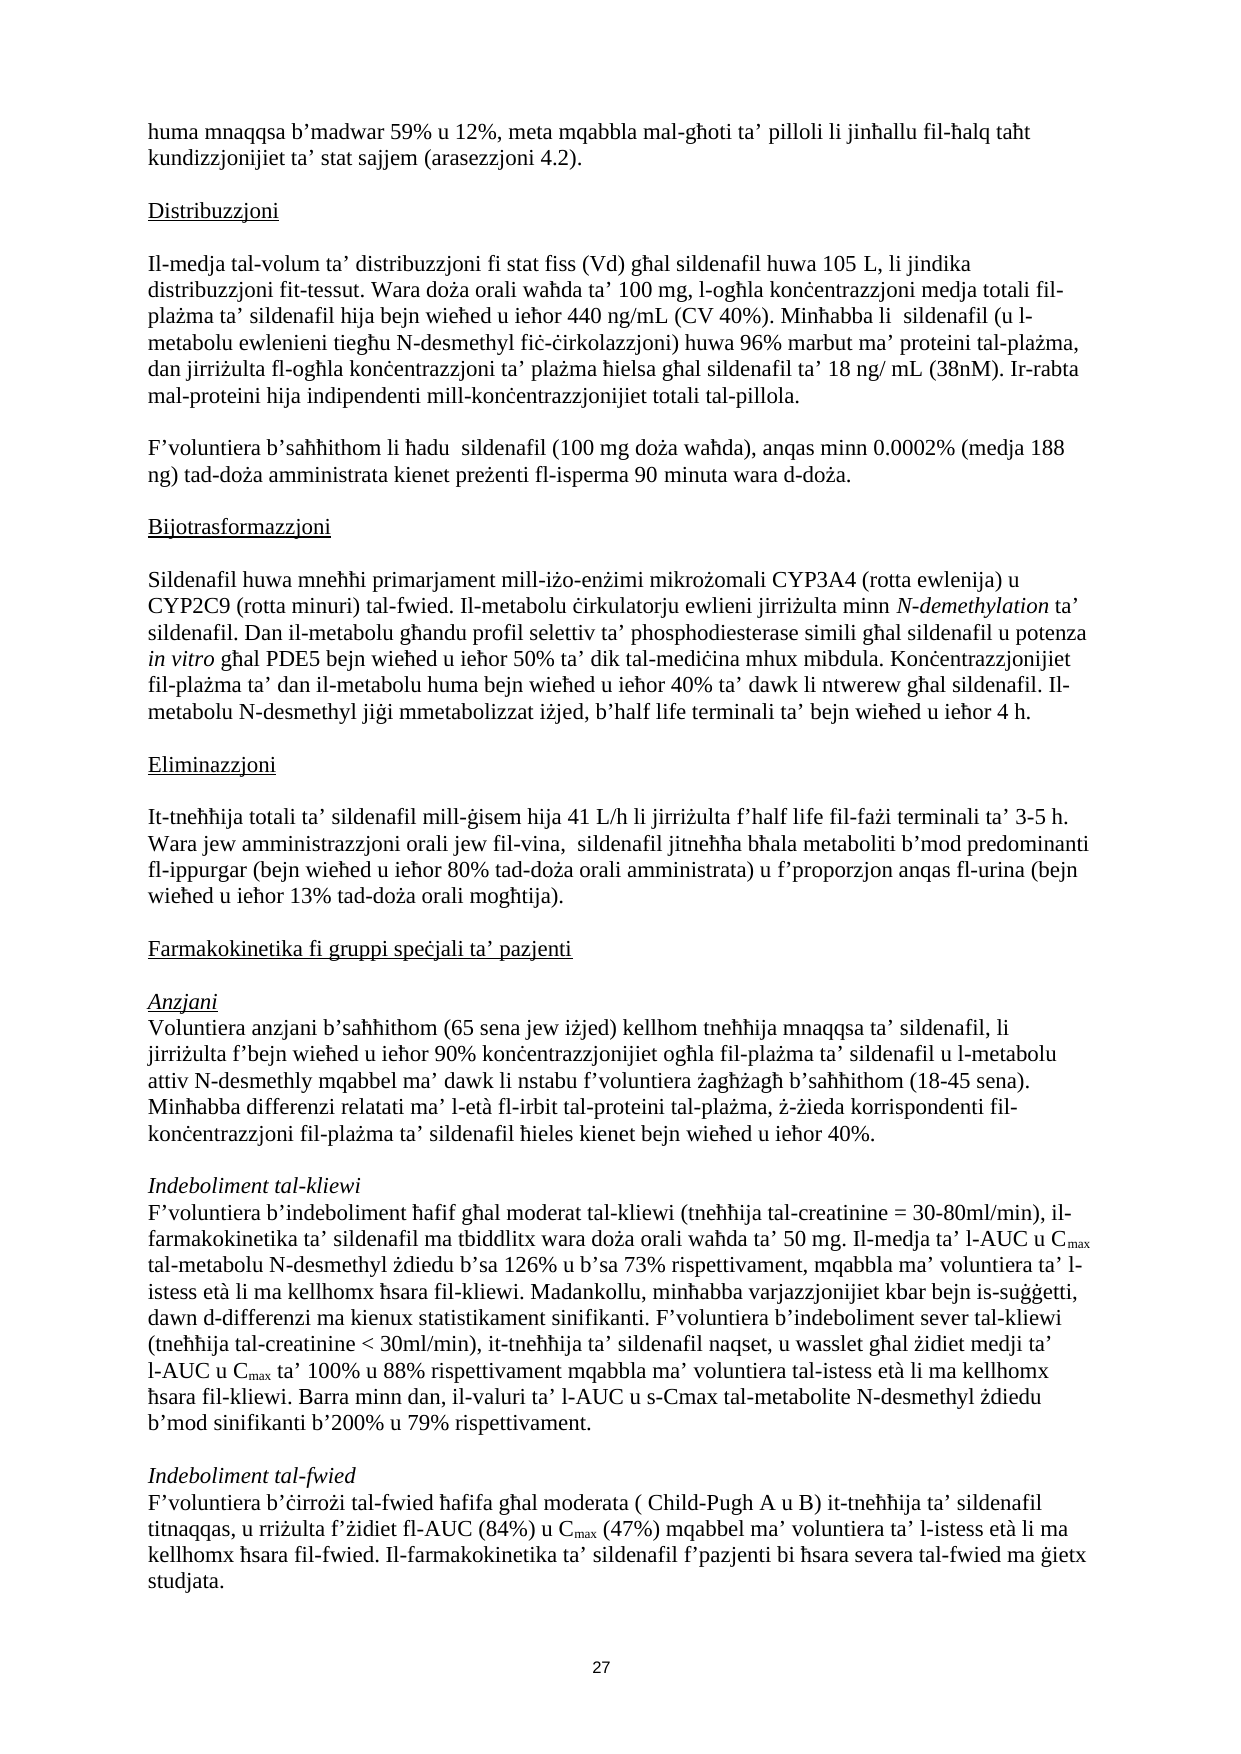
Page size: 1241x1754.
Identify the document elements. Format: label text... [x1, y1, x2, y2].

text Distribuzzjoni [148, 197, 1092, 223]
text Eliminazzjoni [148, 751, 1092, 777]
text It-tneħħija totali ta’ sildenafil mill-ġisem hija 41 L/h li jirriżulta f’half life fil-fażi terminali ta’ 3-5 h. Wara jew amministrazzjoni orali jew fil-vina, sildenafil jitneħħa bħala metaboliti b’mod predominanti fl-ippurgar (bejn wieħed u ieħor 80% tad-doża orali amministrata) u f’proporzjon anqas fl-urina (bejn wieħed u ieħor 13% tad-doża orali mogħtija). [148, 803, 1092, 909]
text F’voluntiera b’indeboliment ħafif għal moderat tal-kliewi (tneħħija tal-creatinine = 30-80ml/min), il-farmakokinetika ta’ sildenafil ma tbiddlitx wara doża orali waħda ta’ 50 mg. Il-medja ta’ l-AUC u Cmax tal-metabolu N-desmethyl żdiedu b’sa 126% u b’sa 73% rispettivament, mqabbla ma’ voluntiera ta’ l-istess età li ma kellhomx ħsara fil-kliewi. Madankollu, minħabba varjazzjonijiet kbar bejn is-suġġetti, dawn d-differenzi ma kienux statistikament sinifikanti. F’voluntiera b’indeboliment sever tal-kliewi (tneħħija tal-creatinine < 30ml/min), it-tneħħija ta’ sildenafil naqset, u wasslet għal żidiet medji ta’ [148, 1199, 1092, 1357]
text l-AUC u Cmax ta’ 100% u 88% rispettivament mqabbla ma’ voluntiera tal-istess età li ma kellhomx ħsara fil-kliewi. Barra minn dan, il-valuri ta’ l-AUC u s-Cmax tal-metabolite N-desmethyl żdiedu b’mod sinifikanti b’200% u 79% rispettivament. [148, 1357, 1092, 1436]
text Indeboliment tal-kliewi [148, 1172, 1092, 1199]
text Bijotrasformazzjoni [148, 513, 1092, 540]
text Il-medja tal-volum ta’ distribuzzjoni fi stat fiss (Vd) għal sildenafil huwa 105 L, li jindika distribuzzjoni fit-tessut. Wara doża orali waħda ta’ 100 mg, l-ogħla konċentrazzjoni medja totali fil- plażma ta’ sildenafil hija bejn wieħed u ieħor 440 ng/mL (CV 40%). Minħabba li sildenafil (u l-metabolu ewlenieni tiegħu N-desmethyl fiċ-ċirkolazzjoni) huwa 96% marbut ma’ proteini tal-plażma, dan jirriżulta fl-ogħla konċentrazzjoni ta’ plażma ħielsa għal sildenafil ta’ 18 ng/ mL (38nM). Ir-rabta mal-proteini hija indipendenti mill-konċentrazzjonijiet totali tal-pillola. [148, 250, 1092, 408]
text F’voluntiera b’saħħithom li ħadu sildenafil (100 mg doża waħda), anqas minn 0.0002% (medja 188 ng) tad-doża amministrata kienet preżenti fl-isperma 90 minuta wara d-doża. [148, 434, 1092, 487]
text F’voluntiera b’ċirrożi tal-fwied ħafifa għal moderata ( Child-Pugh A u B) it-tneħħija ta’ sildenafil titnaqqas, u rriżulta f’żidiet fl-AUC (84%) u Cmax (47%) mqabbel ma’ voluntiera ta’ l-istess età li ma kellhomx ħsara fil-fwied. Il-farmakokinetika ta’ sildenafil f’pazjenti bi ħsara severa tal-fwied ma ġietx studjata. [148, 1488, 1092, 1594]
text Voluntiera anzjani b’saħħithom (65 sena jew iżjed) kellhom tneħħija mnaqqsa ta’ sildenafil, li jirriżulta f’bejn wieħed u ieħor 90% konċentrazzjonijiet ogħla fil-plażma ta’ sildenafil u l-metabolu attiv N-desmethly mqabbel ma’ dawk li nstabu f’voluntiera żagħżagħ b’saħħithom (18-45 sena). Minħabba differenzi relatati ma’ l-età fl-irbit tal-proteini tal-plażma, ż-żieda korrispondenti fil-konċentrazzjoni fil-plażma ta’ sildenafil ħieles kienet bejn wieħed u ieħor 40%. [148, 1014, 1092, 1146]
text Indeboliment tal-fwied [148, 1462, 1092, 1488]
text Farmakokinetika fi gruppi speċjali ta’ pazjenti [148, 935, 1092, 961]
text Anzjani [148, 988, 1092, 1014]
text Sildenafil huwa mneħħi primarjament mill-iżo-enżimi mikrożomali CYP3A4 (rotta ewlenija) u CYP2C9 (rotta minuri) tal-fwied. Il-metabolu ċirkulatorju ewlieni jirriżulta minn N-demethylation ta’ sildenafil. Dan il-metabolu għandu profil selettiv ta’ phosphodiesterase simili għal sildenafil u potenza in vitro għal PDE5 bejn wieħed u ieħor 50% ta’ dik tal-mediċina mhux mibdula. Konċentrazzjonijiet fil-plażma ta’ dan il-metabolu huma bejn wieħed u ieħor 40% ta’ dawk li ntwerew għal sildenafil. Il-metabolu N-desmethyl jiġi mmetabolizzat iżjed, b’half life terminali ta’ bejn wieħed u ieħor 4 h. [148, 566, 1092, 724]
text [148, 118, 1092, 171]
